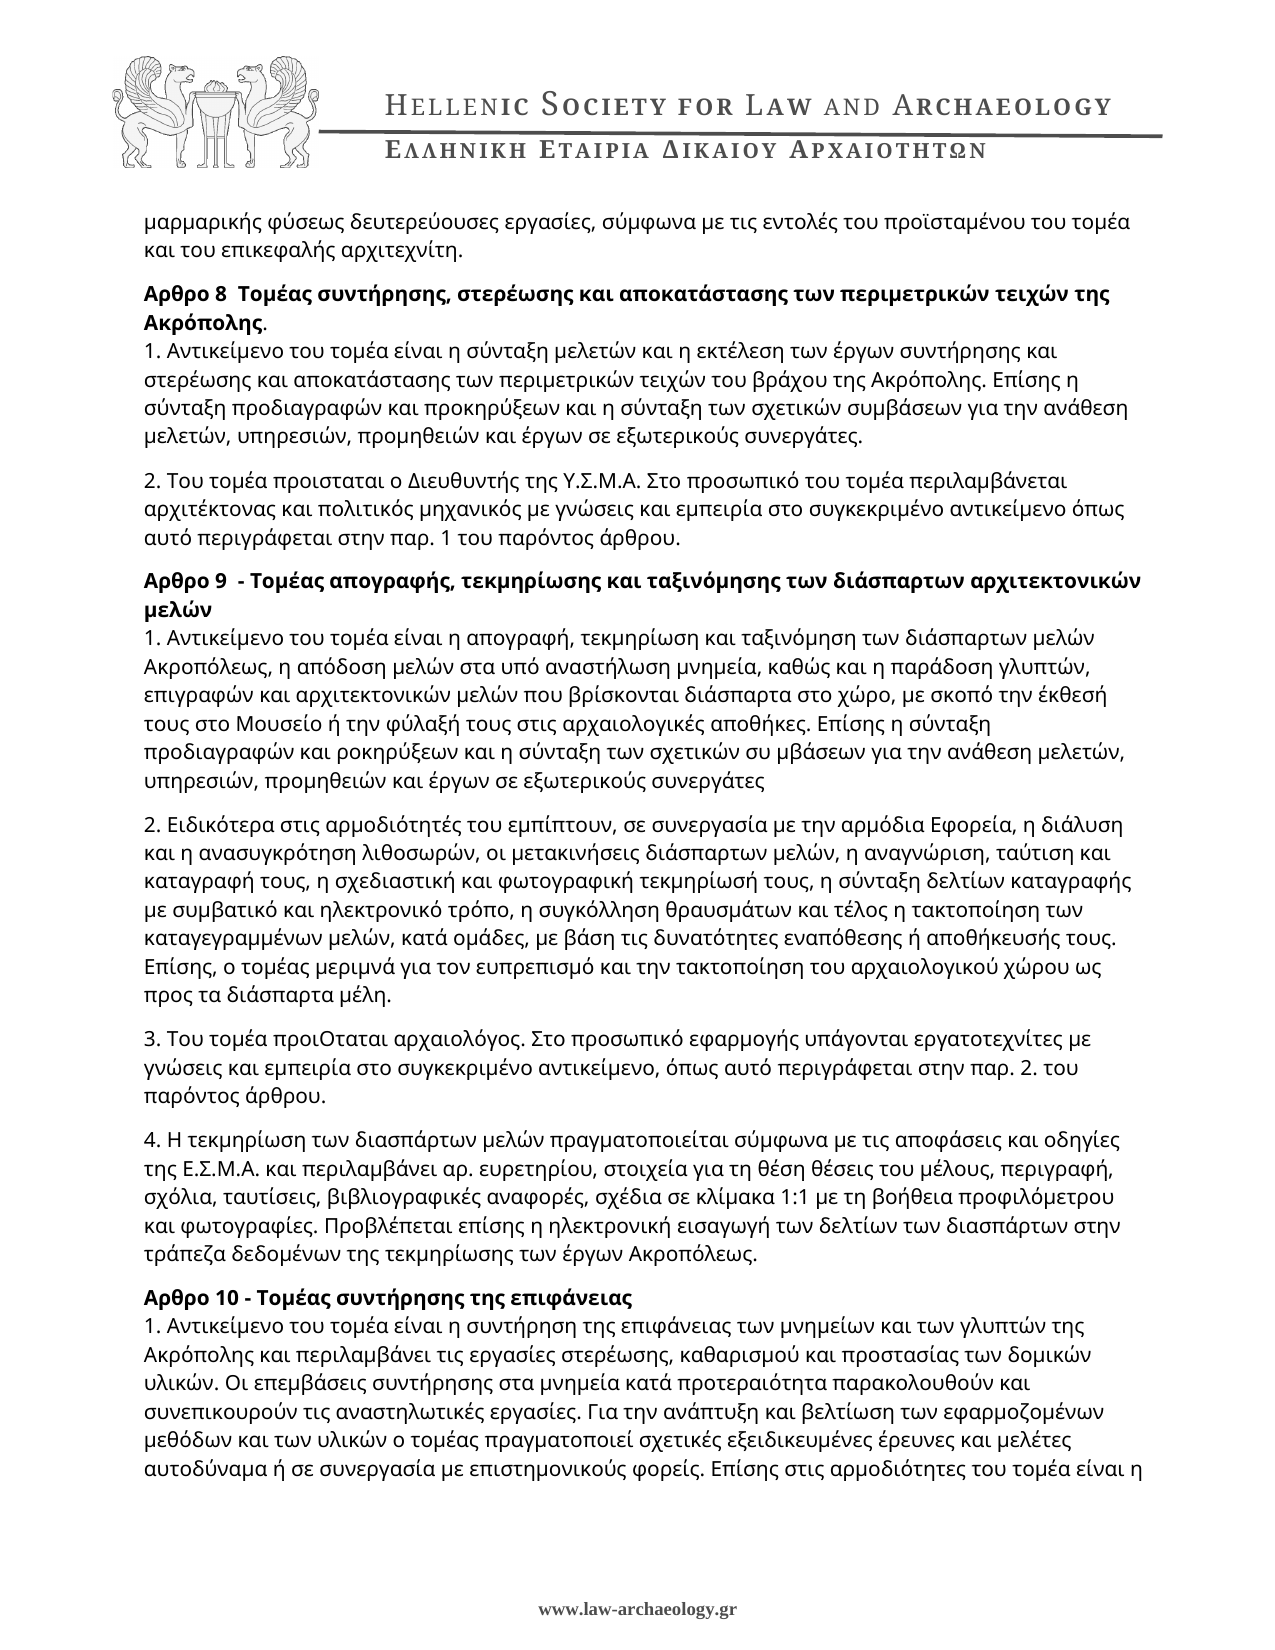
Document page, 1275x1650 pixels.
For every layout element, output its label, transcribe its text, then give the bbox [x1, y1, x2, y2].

text Αρθρο 8 Τομέας συντήρησης, στερέωσης και αποκατάστασης των περιμετρικών τειχών της Ακρόπολης. 1. Αντικείμενο του τομέα είναι η σύνταξη μελετών και η εκτέλεση των έργων συντήρησης και στερέωσης και αποκατάστασης των περιμετρικών τειχών του βράχου της Ακρόπολης. Επίσης η σύνταξη προδιαγραφών και προκηρύξεων και η σύνταξη των σχετικών συμβάσεων για την ανάθεση μελετών, υπηρεσιών, προμηθειών και έργων σε εξωτερικούς συνεργάτες. [144, 279, 1147, 450]
text 3. Του τομέα προιΟταται αρχαιολόγος. Στο προσωπικό εφαρμογής υπάγονται εργατοτεχνίτες με γνώσεις και εμπειρία στο συγκεκριμένο αντικείμενο, όπως αυτό περιγράφεται στην παρ. 2. του παρόντος άρθρου. [144, 1024, 1147, 1110]
picture [112, 56, 319, 168]
text 2. Του τομέα προισταται ο Διευθυντής της Υ.Σ.Μ.Α. Στο προσωπικό του τομέα περιλαμβάνεται αρχιτέκτονας και πολιτικός μηχανικός με γνώσεις και εμπειρία στο συγκεκριμένο αντικείμενο όπως αυτό περιγράφεται στην παρ. 1 του παρόντος άρθρου. [144, 466, 1147, 551]
text 2. Ειδικότερα στις αρμοδιότητές του εμπίπτουν, σε συνεργασία με την αρμόδια Εφορεία, η διάλυση και η ανασυγκρότηση λιθοσωρών, οι μετακινήσεις διάσπαρτων μελών, η αναγνώριση, ταύτιση και καταγραφή τους, η σχεδιαστική και φωτογραφική τεκμηρίωσή τους, η σύνταξη δελτίων καταγραφής με συμβατικό και ηλεκτρονικό τρόπο, η συγκόλληση θραυσμάτων και τέλος η τακτοποίηση των καταγεγραμμένων μελών, κατά ομάδες, με βάση τις δυνατότητες εναπόθεσης ή αποθήκευσής τους. Επίσης, ο τομέας μεριμνά για τον ευπρεπισμό και την τακτοποίηση του αρχαιολογικού χώρου ως προς τα διάσπαρτα μέλη. [144, 810, 1147, 1009]
text 4. Η τεκμηρίωση των διασπάρτων μελών πραγματοποιείται σύμφωνα με τις αποφάσεις και οδηγίες της Ε.Σ.Μ.Α. και περιλαμβάνει αρ. ευρετηρίου, στοιχεία για τη θέση θέσεις του μέλους, περιγραφή, σχόλια, ταυτίσεις, βιβλιογραφικές αναφορές, σχέδια σε κλίμακα 1:1 με τη βοήθεια προφιλόμετρου και φωτογραφίες. Προβλέπεται επίσης η ηλεκτρονική εισαγωγή των δελτίων των διασπάρτων στην τράπεζα δεδομένων της τεκμηρίωσης των έργων Ακροπόλεως. [144, 1125, 1147, 1268]
text Αρθρο 9 - Τομέας απογραφής, τεκμηρίωσης και ταξινόμησης των διάσπαρτων αρχιτεκτονικών μελών 1. Αντικείμενο του τομέα είναι η απογραφή, τεκμηρίωση και ταξινόμηση των διάσπαρτων μελών Ακροπόλεως, η απόδοση μελών στα υπό αναστήλωση μνημεία, καθώς και η παράδοση γλυπτών, επιγραφών και αρχιτεκτονικών μελών που βρίσκονται διάσπαρτα στο χώρο, με σκοπό την έκθεσή τους στο Μουσείο ή την φύλαξή τους στις αρχαιολογικές αποθήκες. Επίσης η σύνταξη προδιαγραφών και ροκηρύξεων και η σύνταξη των σχετικών συ μβάσεων για την ανάθεση μελετών, υπηρεσιών, προμηθειών και έργων σε εξωτερικούς συνεργάτες [144, 567, 1147, 794]
